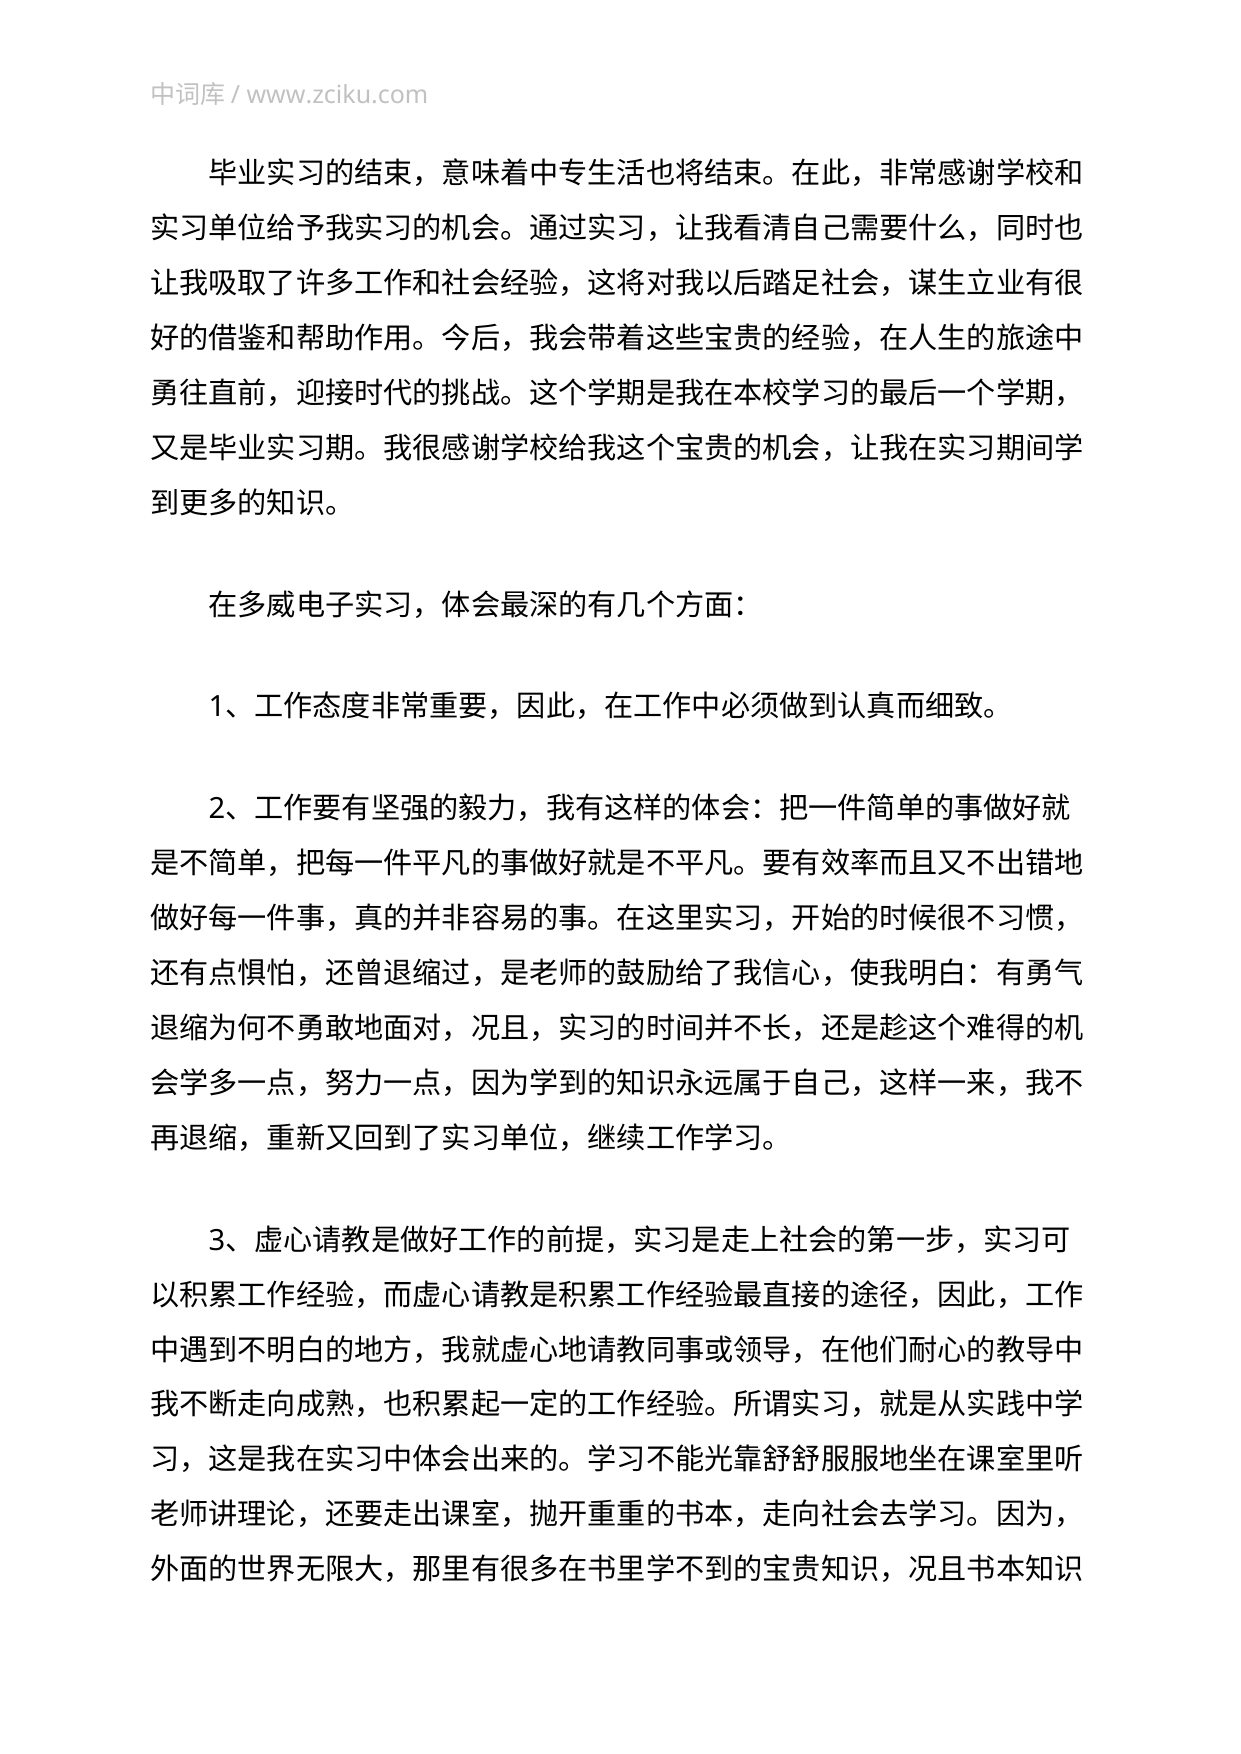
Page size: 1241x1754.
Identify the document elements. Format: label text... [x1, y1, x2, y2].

text 1、工作态度非常重要，因此，在工作中必须做到认真而细致。 [150, 683, 1090, 725]
text 在多威电子实习，体会最深的有几个方面： [150, 581, 1090, 623]
text 毕业实习的结束，意味着中专生活也将结束。在此，非常感谢学校和实习单位给予我实习的机会。通过实习，让我看清自己需要什么，同时也让我吸取了许多工作和社会经验，这将对我以后踏足社会，谋生立业有很好的借鉴和帮助作用。今后，我会带着这些宝贵的经验，在人生的旅途中勇往直前，迎接时代的挑战。这个学期是我在本校学习的最后一个学期，又是毕业实习期。我很感谢学校给我这个宝贵的机会，让我在实习期间学到更多的知识。 [150, 150, 1090, 522]
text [150, 1216, 1090, 1588]
text 2、工作要有坚强的毅力，我有这样的体会：把一件简单的事做好就是不简单，把每一件平凡的事做好就是不平凡。要有效率而且又不出错地做好每一件事，真的并非容易的事。在这里实习，开始的时候很不习惯，还有点惧怕，还曾退缩过，是老师的鼓励给了我信心，使我明白：有勇气退缩为何不勇敢地面对，况且，实习的时间并不长，还是趁这个难得的机会学多一点，努力一点，因为学到的知识永远属于自己，这样一来，我不再退缩，重新又回到了实习单位，继续工作学习。 [150, 785, 1090, 1157]
